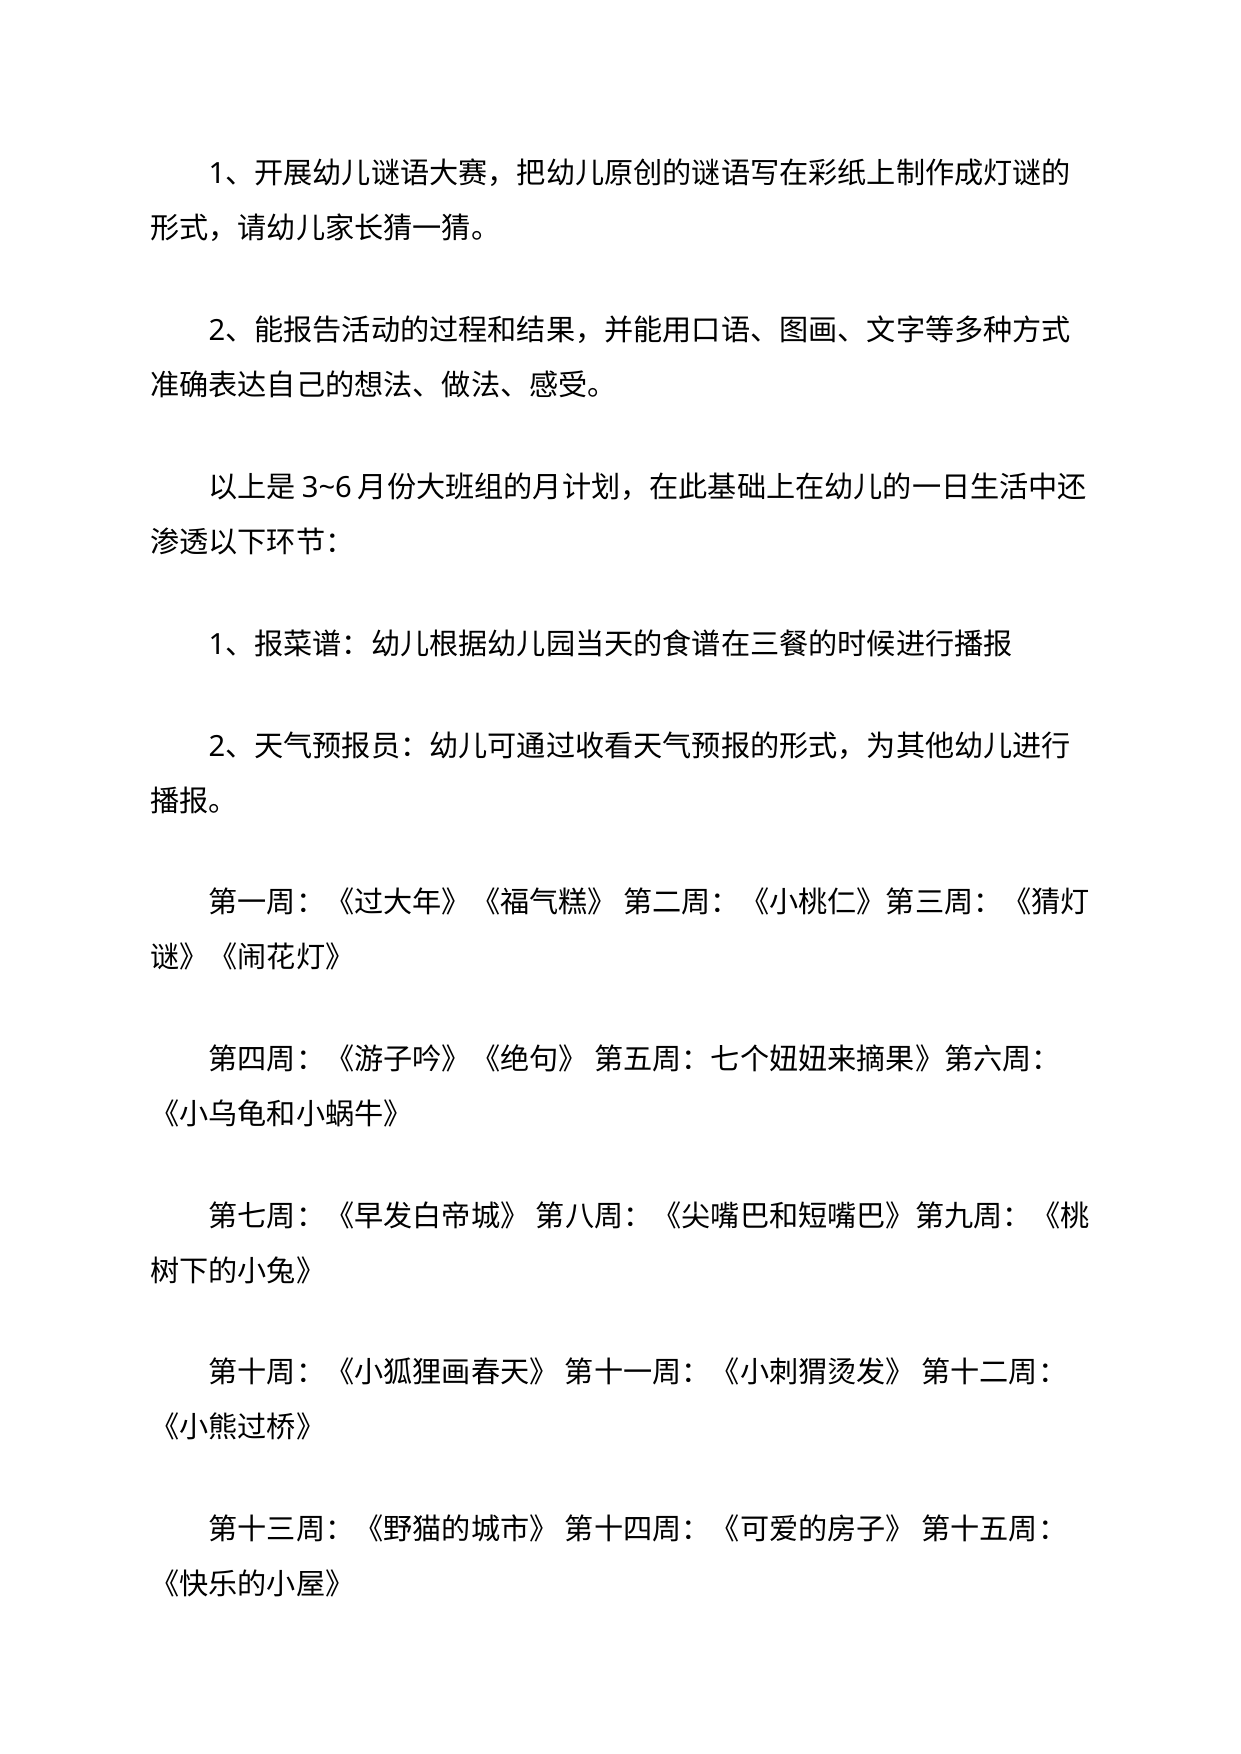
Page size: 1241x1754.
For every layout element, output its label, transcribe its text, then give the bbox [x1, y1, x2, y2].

text 1、报菜谱：幼儿根据幼儿园当天的食谱在三餐的时候进行播报 [150, 620, 1090, 663]
text 第十三周：《野猫的城市》 第十四周：《可爱的房子》 第十五周：《快乐的小屋》 [150, 1506, 1090, 1603]
text 第七周：《早发白帝城》 第八周：《尖嘴巴和短嘴巴》第九周：《桃树下的小兔》 [150, 1192, 1090, 1289]
text 1、开展幼儿谜语大赛，把幼儿原创的谜语写在彩纸上制作成灯谜的形式，请幼儿家长猜一猜。 [150, 150, 1090, 247]
text 以上是3~6月份大班组的月计划，在此基础上在幼儿的一日生活中还渗透以下环节： [150, 463, 1090, 561]
text 第一周：《过大年》《福气糕》 第二周：《小桃仁》第三周：《猜灯谜》《闹花灯》 [150, 879, 1090, 976]
text 第十周：《小狐狸画春天》 第十一周：《小刺猬烫发》 第十二周：《小熊过桥》 [150, 1349, 1090, 1446]
text 2、天气预报员：幼儿可通过收看天气预报的形式，为其他幼儿进行播报。 [150, 722, 1090, 819]
text 2、能报告活动的过程和结果，并能用口语、图画、文字等多种方式准确表达自己的想法、做法、感受。 [150, 307, 1090, 404]
text 第四周：《游子吟》《绝句》 第五周：七个妞妞来摘果》第六周：《小乌龟和小蜗牛》 [150, 1036, 1090, 1133]
